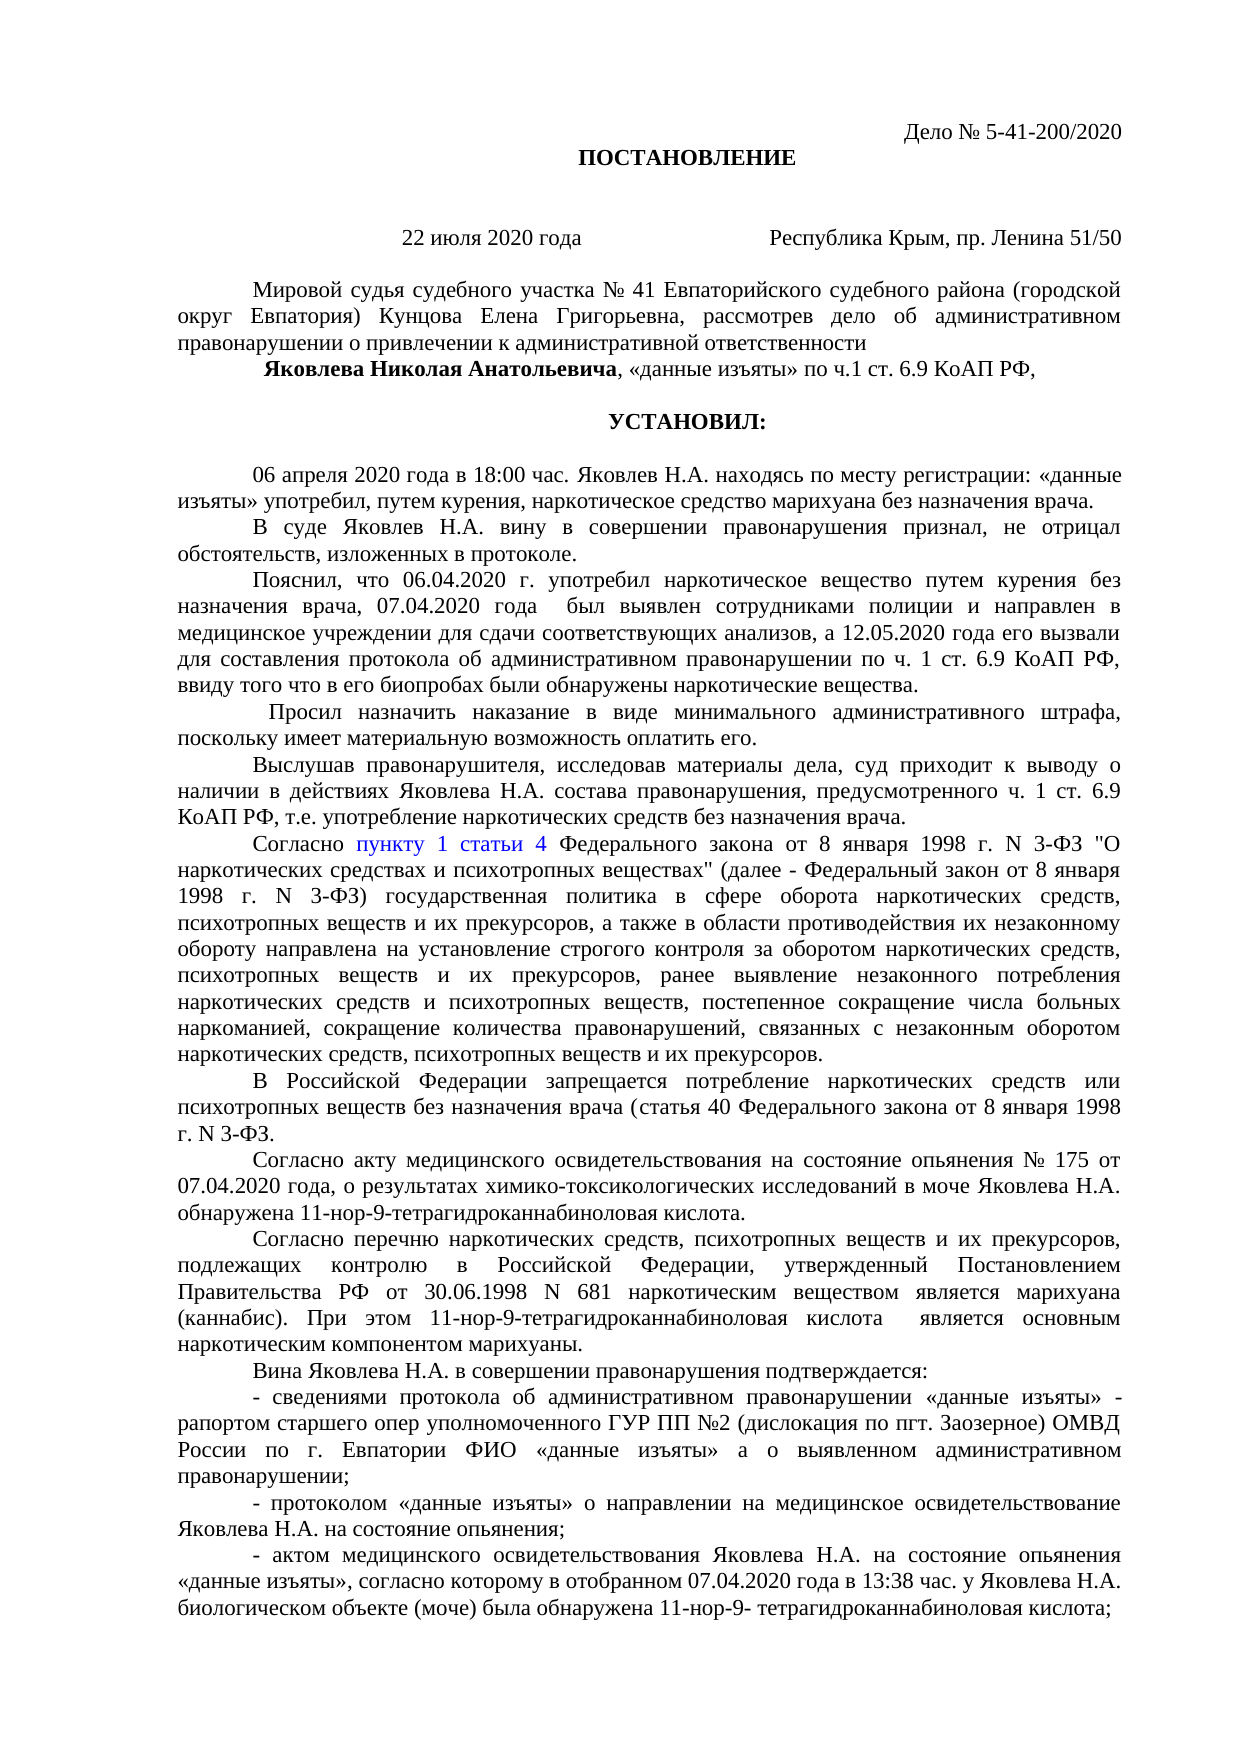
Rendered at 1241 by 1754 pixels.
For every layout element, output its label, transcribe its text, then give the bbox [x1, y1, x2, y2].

text - протоколом «данные изъяты» о направлении на медицинское освидетельствование Яковлева Н.А. на состояние опьянения; [177, 1488, 1122, 1541]
text ПОСТАНОВЛЕНИЕ [177, 144, 1122, 171]
text - сведениями протокола об административном правонарушении «данные изъяты» - рапортом старшего опер уполномоченного ГУР ПП №2 (дислокация по пгт. Заозерное) ОМВД России по г. Евпатории ФИО «данные изъяты» а о выявленном административном правонарушении; [177, 1383, 1122, 1488]
text Мировой судья судебного участка № 41 Евпаторийского судебного района (городской округ Евпатория) Кунцова Елена Григорьевна, рассмотрев дело об административном правонарушении о привлечении к административной ответственности [177, 276, 1122, 355]
text В Российской Федерации запрещается потребление наркотических средств или психотропных веществ без назначения врача (статья 40 Федерального закона от 8 января 1998 г. N 3-ФЗ. [177, 1067, 1122, 1146]
text Согласно перечню наркотических средств, психотропных веществ и их прекурсоров, подлежащих контролю в Российской Федерации, утвержденный Постановлением Правительства РФ от 30.06.1998 N 681 наркотическим веществом является марихуана (каннабис). При этом 11-нор-9-тетрагидроканнабиноловая кислота является основным наркотическим компонентом марихуаны. [177, 1225, 1122, 1357]
text Вина Яковлева Н.А. в совершении правонарушения подтверждается: [177, 1357, 1122, 1383]
text Яковлева Николая Анатольевича, «данные изъяты» по ч.1 ст. 6.9 КоАП РФ, [177, 355, 1122, 382]
text 22 июля 2020 года Республика Крым, пр. Ленина 51/50 [177, 223, 1122, 250]
text Выслушав правонарушителя, исследовав материалы дела, суд приходит к выводу о наличии в действиях Яковлева Н.А. состава правонарушения, предусмотренного ч. 1 ст. 6.9 КоАП РФ, т.е. употребление наркотических средств без назначения врача. [177, 751, 1122, 830]
text Пояснил, что 06.04.2020 г. употребил наркотическое вещество путем курения без назначения врача, 07.04.2020 года был выявлен сотрудниками полиции и направлен в медицинское учреждении для сдачи соответствующих анализов, а 12.05.2020 года его вызвали для составления протокола об административном правонарушении по ч. 1 ст. 6.9 КоАП РФ, ввиду того что в его биопробах были обнаружены наркотические вещества. [177, 566, 1122, 698]
text - актом медицинского освидетельствования Яковлева Н.А. на состояние опьянения «данные изъяты», согласно которому в отобранном 07.04.2020 года в 13:38 час. у Яковлева Н.А. биологическом объекте (моче) была обнаружена 11-нор-9- тетрагидроканнабиноловая кислота; [177, 1541, 1122, 1620]
text Дело № 5-41-200/2020 [177, 118, 1122, 144]
text УСТАНОВИЛ: [177, 408, 1122, 434]
text Согласно пункту 1 статьи 4 Федерального закона от 8 января 1998 г. N 3-ФЗ "О наркотических средствах и психотропных веществах" (далее - Федеральный закон от 8 января 1998 г. N 3-ФЗ) государственная политика в сфере оборота наркотических средств, психотропных веществ и их прекурсоров, а также в области противодействия их незаконному обороту направлена на установление строгого контроля за оборотом наркотических средств, психотропных веществ и их прекурсоров, ранее выявление незаконного потребления наркотических средств и психотропных веществ, постепенное сокращение числа больных наркоманией, сокращение количества правонарушений, связанных с незаконным оборотом наркотических средств, психотропных веществ и их прекурсоров. [177, 830, 1122, 1067]
text Согласно акту медицинского освидетельствования на состояние опьянения № 175 от 07.04.2020 года, о результатах химико-токсикологических исследований в моче Яковлева Н.А. обнаружена 11-нор-9-тетрагидроканнабиноловая кислота. [177, 1146, 1122, 1225]
text Просил назначить наказание в виде минимального административного штрафа, поскольку имеет материальную возможность оплатить его. [177, 698, 1122, 751]
text 06 апреля 2020 года в 18:00 час. Яковлев Н.А. находясь по месту регистрации: «данные изъяты» употребил, путем курения, наркотическое средство марихуана без назначения врача. [177, 461, 1122, 513]
text В суде Яковлев Н.А. вину в совершении правонарушения признал, не отрицал обстоятельств, изложенных в протоколе. [177, 513, 1122, 566]
